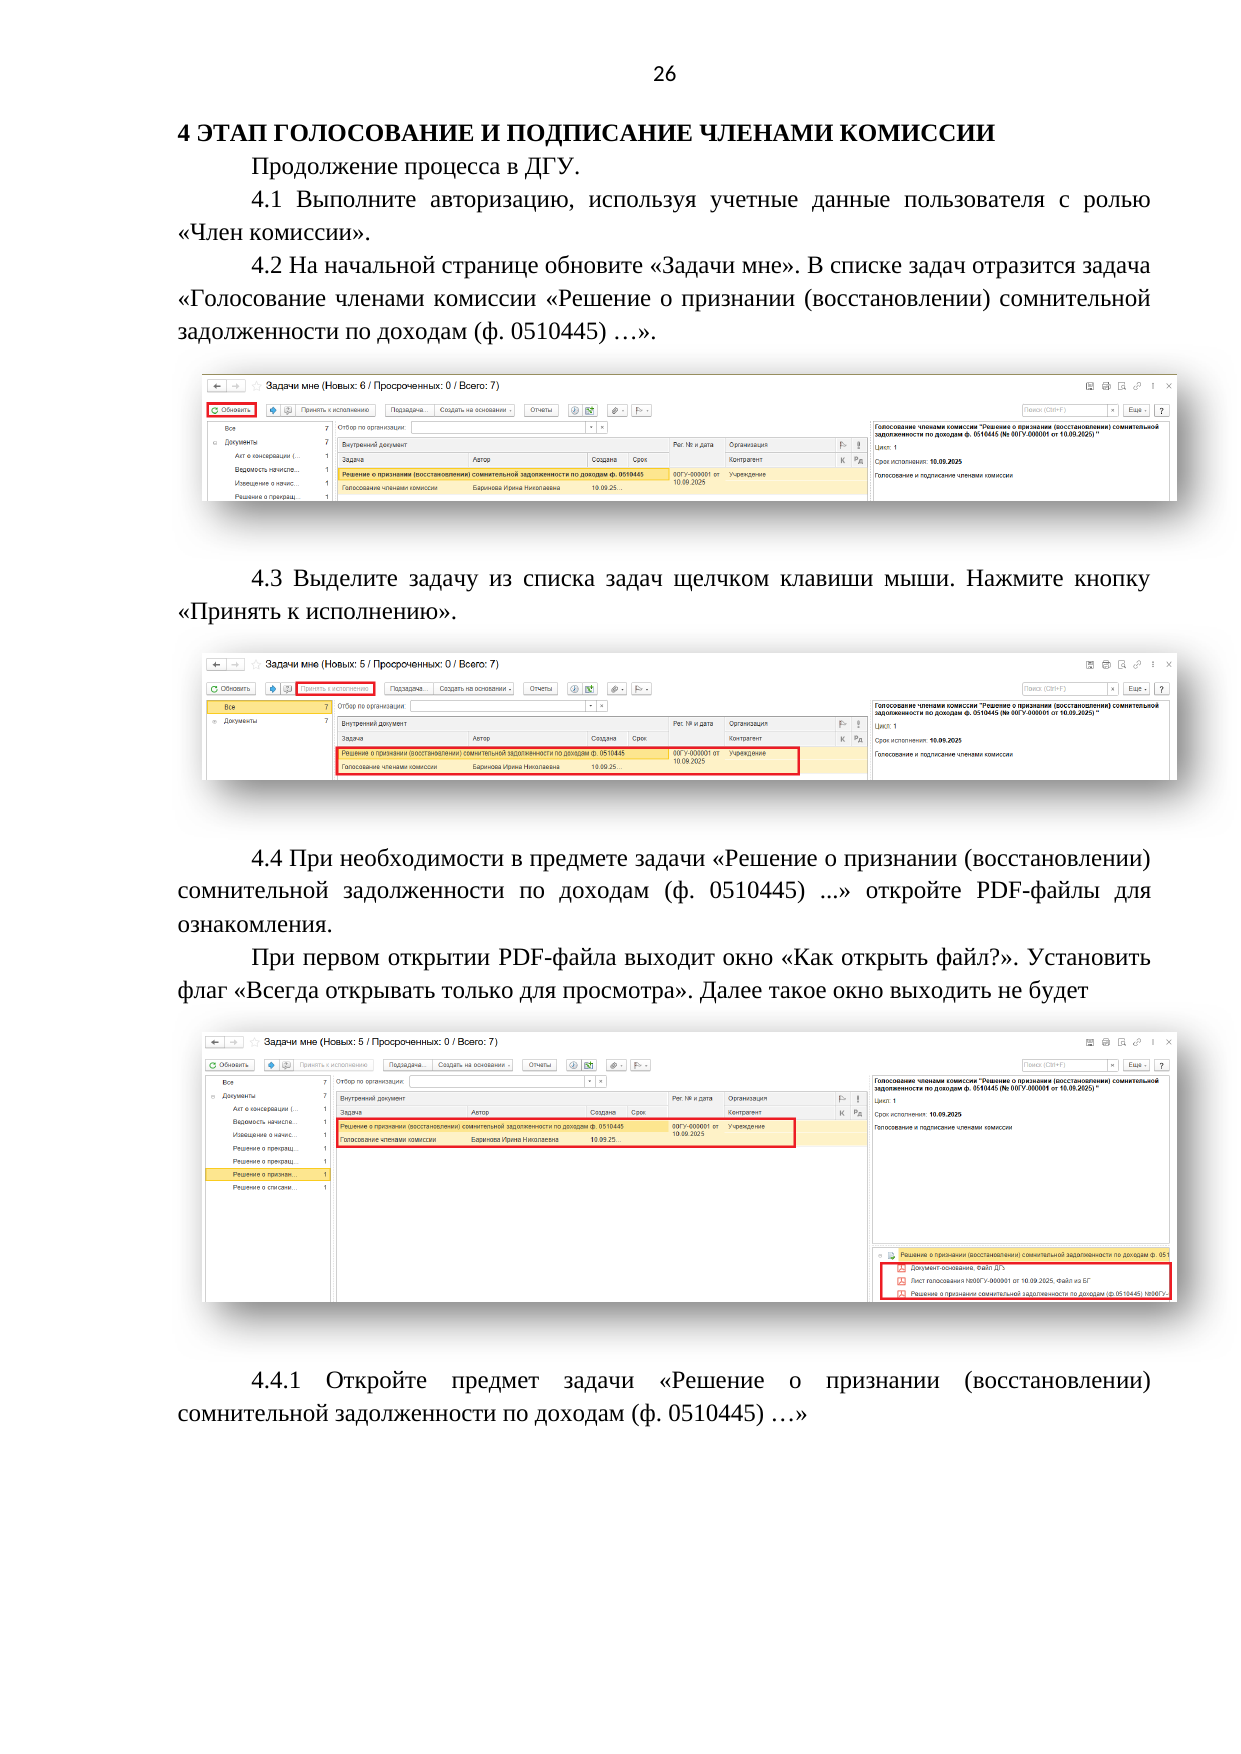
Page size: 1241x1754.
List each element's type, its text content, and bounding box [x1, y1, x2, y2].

text 4.3 Выделите задачу из списка задач щелчком клавиши мыши. Нажмите кнопку «Принять к исполнению». [177, 563, 1152, 625]
picture [202, 374, 1177, 501]
text 4.4 При необходимости в предмете задачи «Решение о признании (восстановлении) сомнительной задолженности по доходам (ф. 0510445) ...» откройте PDF-файлы для ознакомления. [177, 843, 1152, 937]
text Продолжение процесса в ДГУ. [177, 151, 1152, 180]
text При первом открытии PDF-файла выходит окно «Как открыть файл?». Установить флаг «Всегда открывать только для просмотра». Далее такое окно выходить не будет [177, 942, 1152, 1003]
text 4.1 Выполните авторизацию, используя учетные данные пользователя с ролью «Член комиссии». [177, 184, 1152, 246]
text 4.4.1 Откройте предмет задачи «Решение о признании (восстановлении) сомнительной задолженности по доходам (ф. 0510445) …» [177, 1365, 1152, 1427]
text 4.2 На начальной странице обновите «Задачи мне». В списке задач отразится задача «Голосование членами комиссии «Решение о признании (восстановлении) сомнительной задолженности по доходам (ф. 0510445) …». [177, 250, 1152, 345]
subtitle 4 ЭТАП ГОЛОСОВАНИЕ И ПОДПИСАНИЕ ЧЛЕНАМИ КОМИССИИ [177, 118, 1152, 147]
picture [202, 1032, 1177, 1302]
picture [202, 653, 1177, 780]
